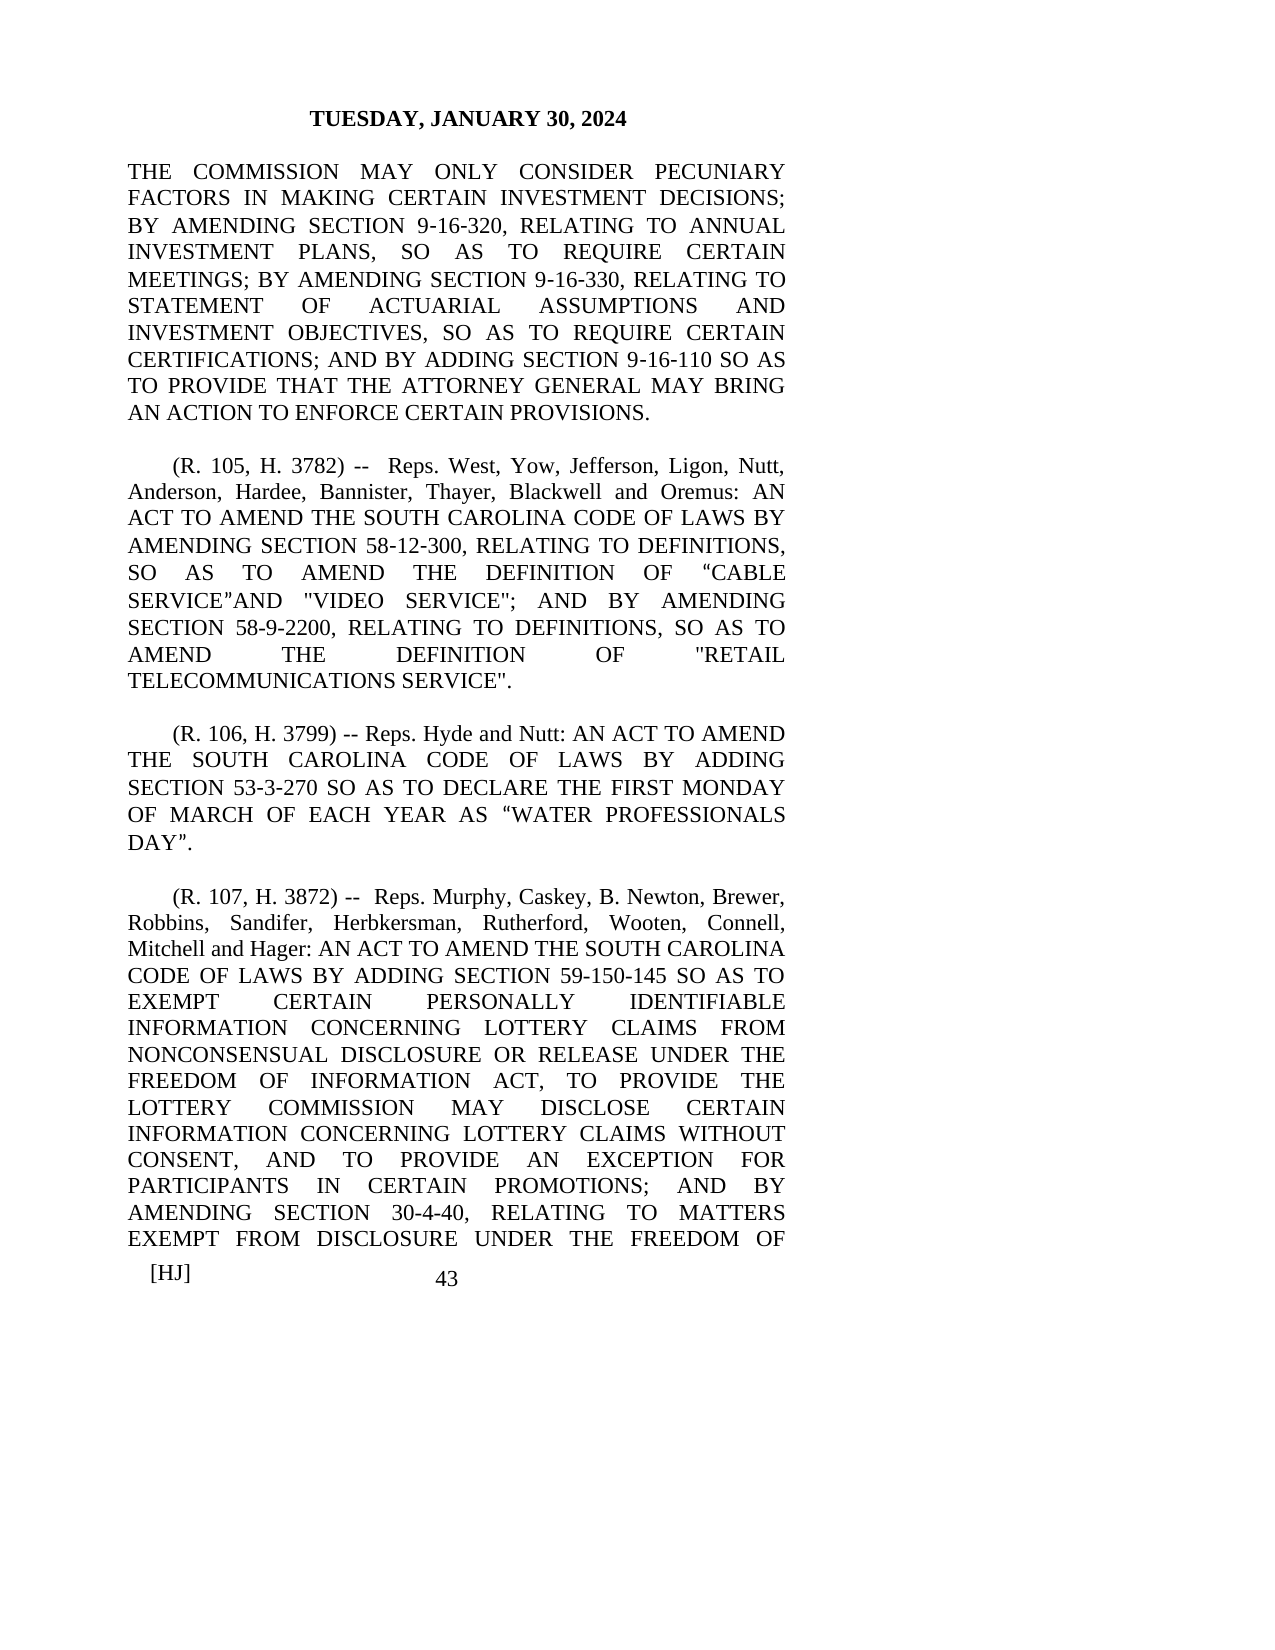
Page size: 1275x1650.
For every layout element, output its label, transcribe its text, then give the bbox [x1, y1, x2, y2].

text (R. 106, H. 3799) -- Reps. Hyde and Nutt: AN ACT TO AMEND THE SOUTH CAROLINA CODE OF LAWS BY ADDING SECTION 53‑3‑270 SO AS TO DECLARE THE FIRST MONDAY OF MARCH OF EACH YEAR AS “WATER PROFESSIONALS DAY”. [127, 720, 786, 856]
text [127, 883, 786, 1252]
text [127, 158, 786, 425]
text (R. 105, H. 3782) -- Reps. West, Yow, Jefferson, Ligon, Nutt, Anderson, Hardee, Bannister, Thayer, Blackwell and Oremus: AN ACT TO AMEND THE SOUTH CAROLINA CODE OF LAWS BY AMENDING SECTION 58‑12‑300, RELATING TO DEFINITIONS, SO AS TO AMEND THE DEFINITION OF “CABLE SERVICE”AND "VIDEO SERVICE"; AND BY AMENDING SECTION 58-9-2200, RELATING TO DEFINITIONS, SO AS TO AMEND THE DEFINITION OF "RETAIL TELECOMMUNICATIONS SERVICE". [127, 452, 786, 693]
